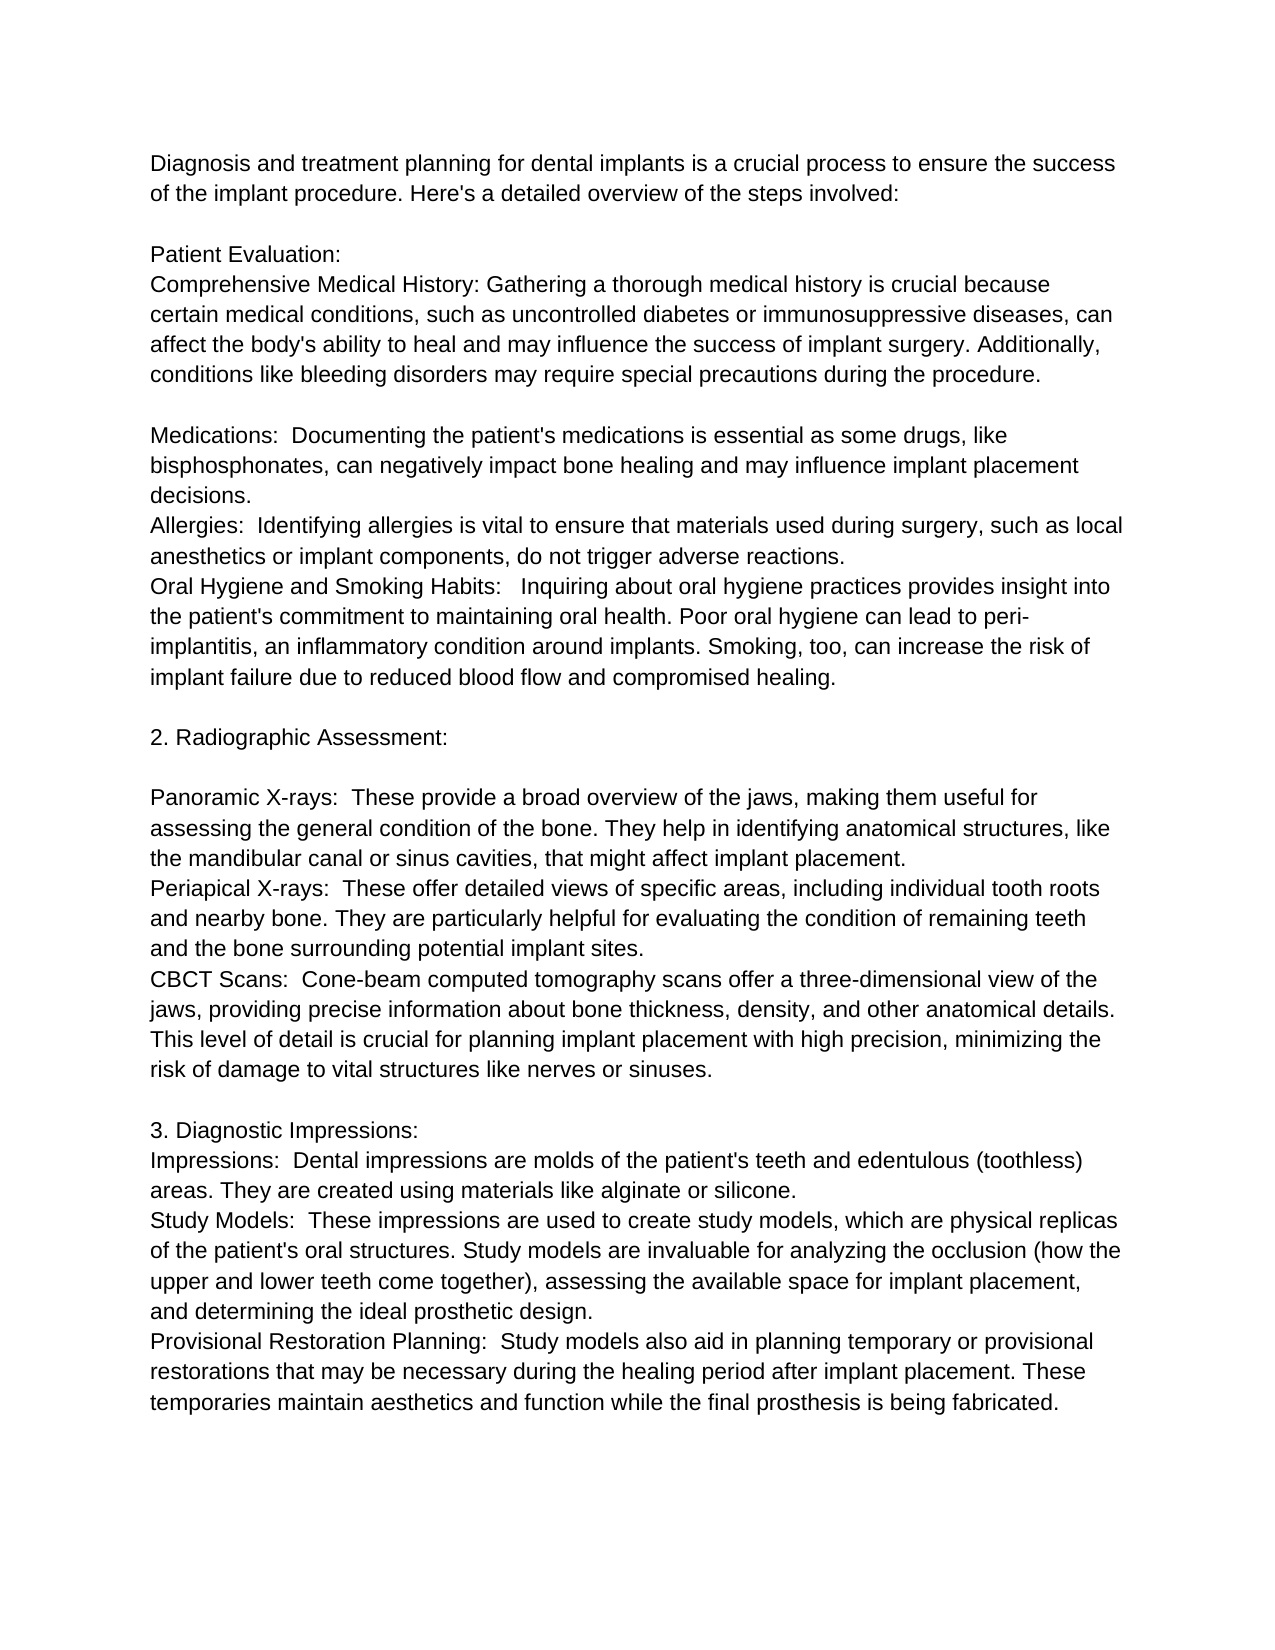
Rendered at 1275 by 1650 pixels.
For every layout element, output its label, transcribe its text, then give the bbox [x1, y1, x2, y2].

text Provisional Restoration Planning: Study models also aid in planning temporary or provisional restorations that may be necessary during the healing period after implant placement. These temporaries maintain aesthetics and function while the final prosthesis is being fabricated. [150, 1328, 1125, 1415]
text 2. Radiographic Assessment: [150, 724, 1125, 750]
text Oral Hygiene and Smoking Habits: Inquiring about oral hygiene practices provides insight into the patient's commitment to maintaining oral health. Poor oral hygiene can lead to peri-implantitis, an inflammatory condition around implants. Smoking, too, can increase the risk of implant failure due to reduced blood flow and compromised healing. [150, 573, 1125, 690]
text Comprehensive Medical History: Gathering a thorough medical history is crucial because certain medical conditions, such as uncontrolled diabetes or immunosuppressive diseases, can affect the body's ability to heal and may influence the success of implant surgery. Additionally, conditions like bleeding disorders may require special precautions during the procedure. [150, 271, 1125, 388]
text Medications: Documenting the patient's medications is essential as some drugs, like bisphosphonates, can negatively impact bone healing and may influence implant placement decisions. [150, 422, 1125, 509]
text Periapical X-rays: These offer detailed views of specific areas, including individual tooth roots and nearby bone. They are particularly helpful for evaluating the condition of remaining teeth and the bone surrounding potential implant sites. [150, 875, 1125, 962]
text 3. Diagnostic Impressions: [150, 1117, 1125, 1143]
text Impressions: Dental impressions are molds of the patient's teeth and edentulous (toothless) areas. They are created using materials like alginate or silicone. [150, 1147, 1125, 1203]
text Patient Evaluation: [150, 241, 1125, 267]
text Panoramic X-rays: These provide a broad overview of the jaws, making them useful for assessing the general condition of the bone. They help in identifying anatomical structures, like the mandibular canal or sinus cavities, that might affect implant placement. [150, 784, 1125, 871]
text Allergies: Identifying allergies is vital to ensure that materials used during surgery, such as local anesthetics or implant components, do not trigger adverse reactions. [150, 512, 1125, 569]
text CBCT Scans: Cone-beam computed tomography scans offer a three-dimensional view of the jaws, providing precise information about bone thickness, density, and other anatomical details. This level of detail is crucial for planning implant placement with high precision, minimizing the risk of damage to vital structures like nerves or sinuses. [150, 966, 1125, 1083]
text Diagnosis and treatment planning for dental implants is a crucial process to ensure the success of the implant procedure. Here's a detailed overview of the steps involved: [150, 150, 1125, 207]
text Study Models: These impressions are used to create study models, which are physical replicas of the patient's oral structures. Study models are invaluable for analyzing the occlusion (how the upper and lower teeth come together), assessing the available space for implant placement, and determining the ideal prosthetic design. [150, 1207, 1125, 1324]
